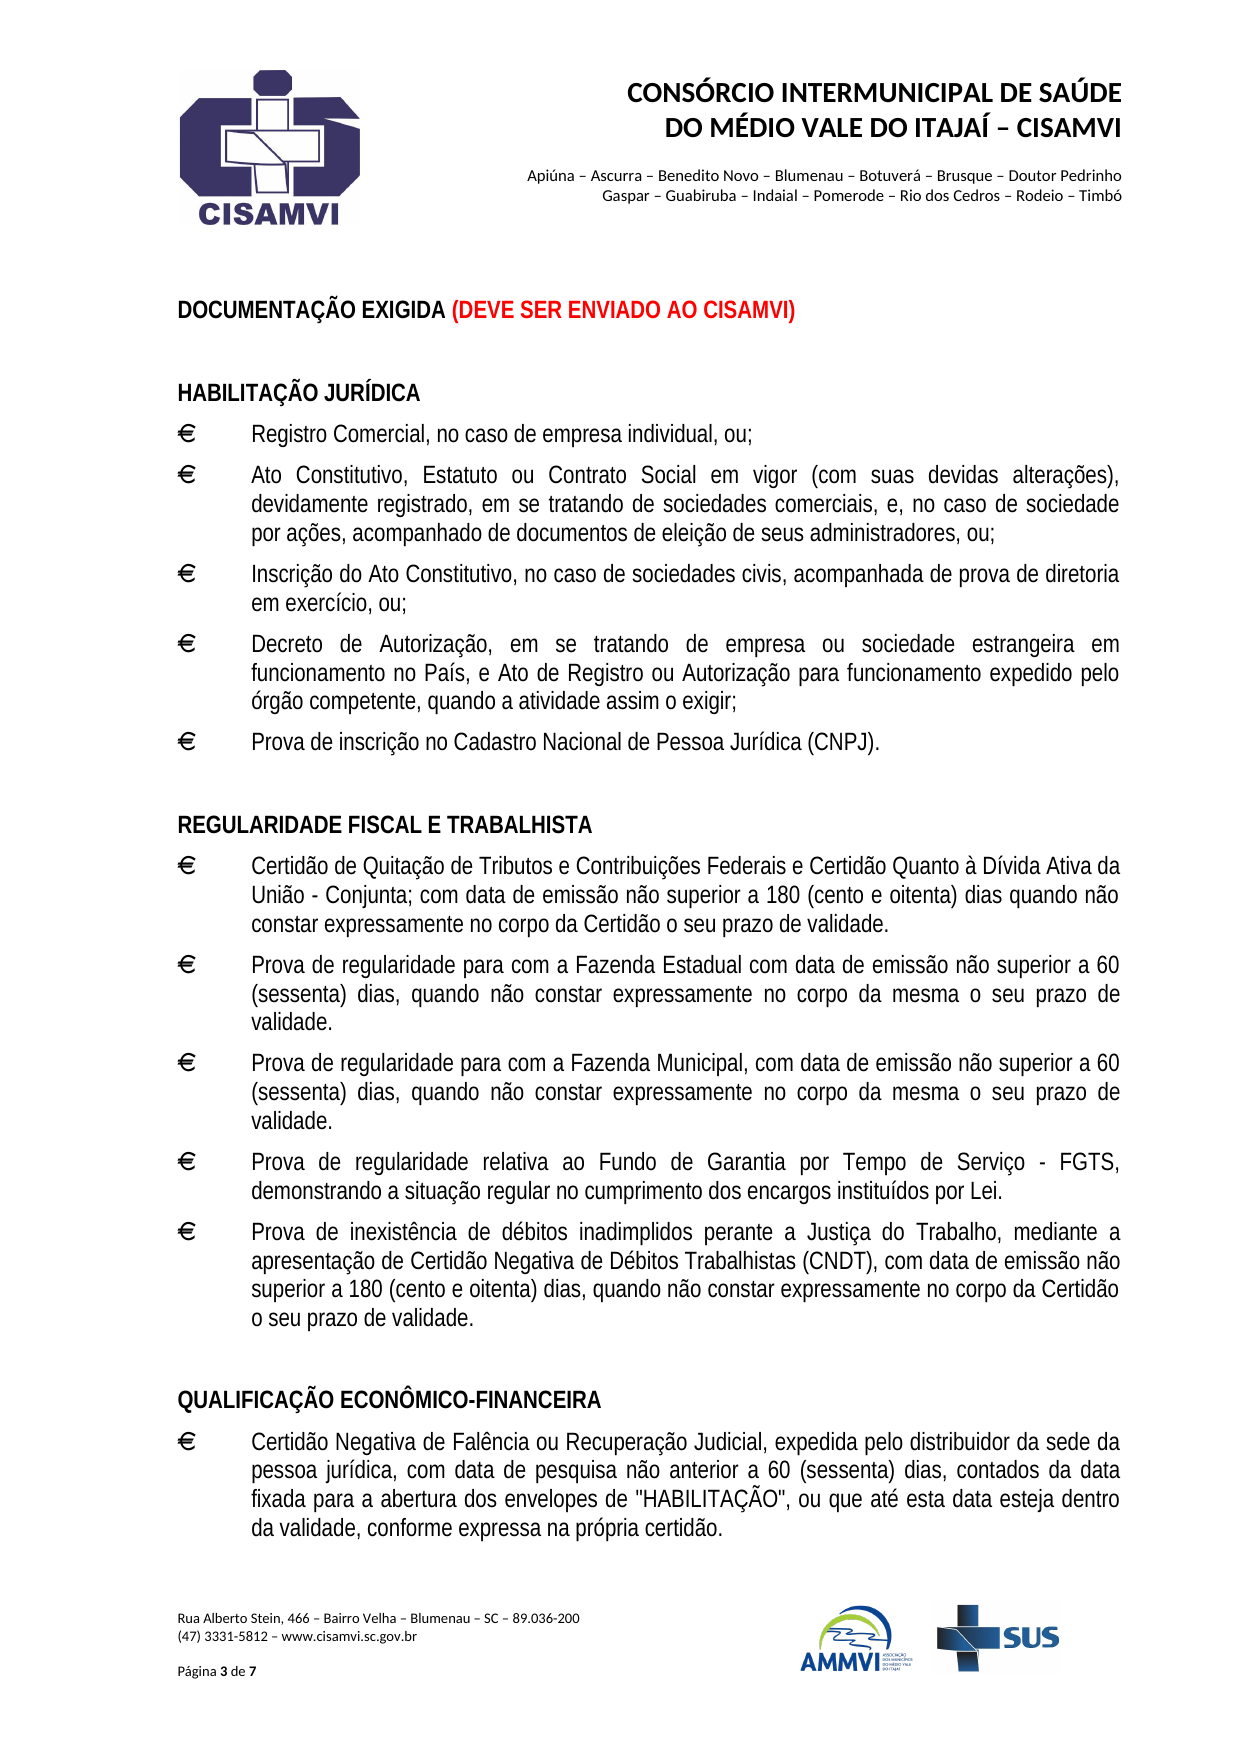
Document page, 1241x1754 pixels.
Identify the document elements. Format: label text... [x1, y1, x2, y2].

text Habilitação Jurídica [177, 378, 1122, 406]
list Certidão Negativa de Falência ou Recuperação Judicial, expedida pelo distribuidor da sede da pessoa jurídica, com data de pesquisa não anterior a 60 (sessenta) dias, contados da data fixada para a abertura dos envelopes de "HABILITAÇÃO", ou que até esta data esteja dentro da validade, conforme expressa na própria certidão. [177, 1427, 1122, 1541]
list Registro Comercial, no caso de empresa individual, ou; [177, 419, 1122, 448]
picture [798, 1597, 914, 1679]
list Prova de inscrição no Cadastro Nacional de Pessoa Jurídica (CNPJ). [177, 727, 1122, 756]
list Decreto de Autorização, em se tratando de empresa ou sociedade estrangeira em funcionamento no País, e Ato de Registro ou Autorização para funcionamento expedido pelo órgão competente, quando a atividade assim o exigir; [177, 629, 1122, 715]
text DOCUMENTAÇÃO EXIGIDA (DEVE SER ENVIADO AO CISAMVI) [177, 295, 1122, 324]
picture [931, 1600, 1061, 1674]
picture [179, 70, 360, 225]
list Prova de inexistência de débitos inadimplidos perante a Justiça do Trabalho, mediante a apresentação de Certidão Negativa de Débitos Trabalhistas (CNDT), com data de emissão não superior a 180 (cento e oitenta) dias, quando não constar expressamente no corpo da Certidão o seu prazo de validade. [177, 1217, 1122, 1332]
text Regularidade Fiscal e Trabalhista [177, 810, 1122, 838]
list Ato Constitutivo, Estatuto ou Contrato Social em vigor (com suas devidas alterações), devidamente registrado, em se tratando de sociedades comerciais, e, no caso de sociedade por ações, acompanhado de documentos de eleição de seus administradores, ou; [177, 460, 1122, 546]
list Prova de regularidade para com a Fazenda Estadual com data de emissão não superior a 60 (sessenta) dias, quando não constar expressamente no corpo da mesma o seu prazo de validade. [177, 950, 1122, 1036]
list Prova de regularidade relativa ao Fundo de Garantia por Tempo de Serviço - FGTS, demonstrando a situação regular no cumprimento dos encargos instituídos por Lei. [177, 1147, 1122, 1204]
list Prova de regularidade para com a Fazenda Municipal, com data de emissão não superior a 60 (sessenta) dias, quando não constar expressamente no corpo da mesma o seu prazo de validade. [177, 1048, 1122, 1134]
list Certidão de Quitação de Tributos e Contribuições Federais e Certidão Quanto à Dívida Ativa da União - Conjunta; com data de emissão não superior a 180 (cento e oitenta) dias quando não constar expressamente no corpo da Certidão o seu prazo de validade. [177, 851, 1122, 937]
text QUALIFICAÇÃO ECONÔMICO-FINANCEIRA [177, 1385, 1122, 1414]
list Inscrição do Ato Constitutivo, no caso de sociedades civis, acompanhada de prova de diretoria em exercício, ou; [177, 559, 1122, 616]
